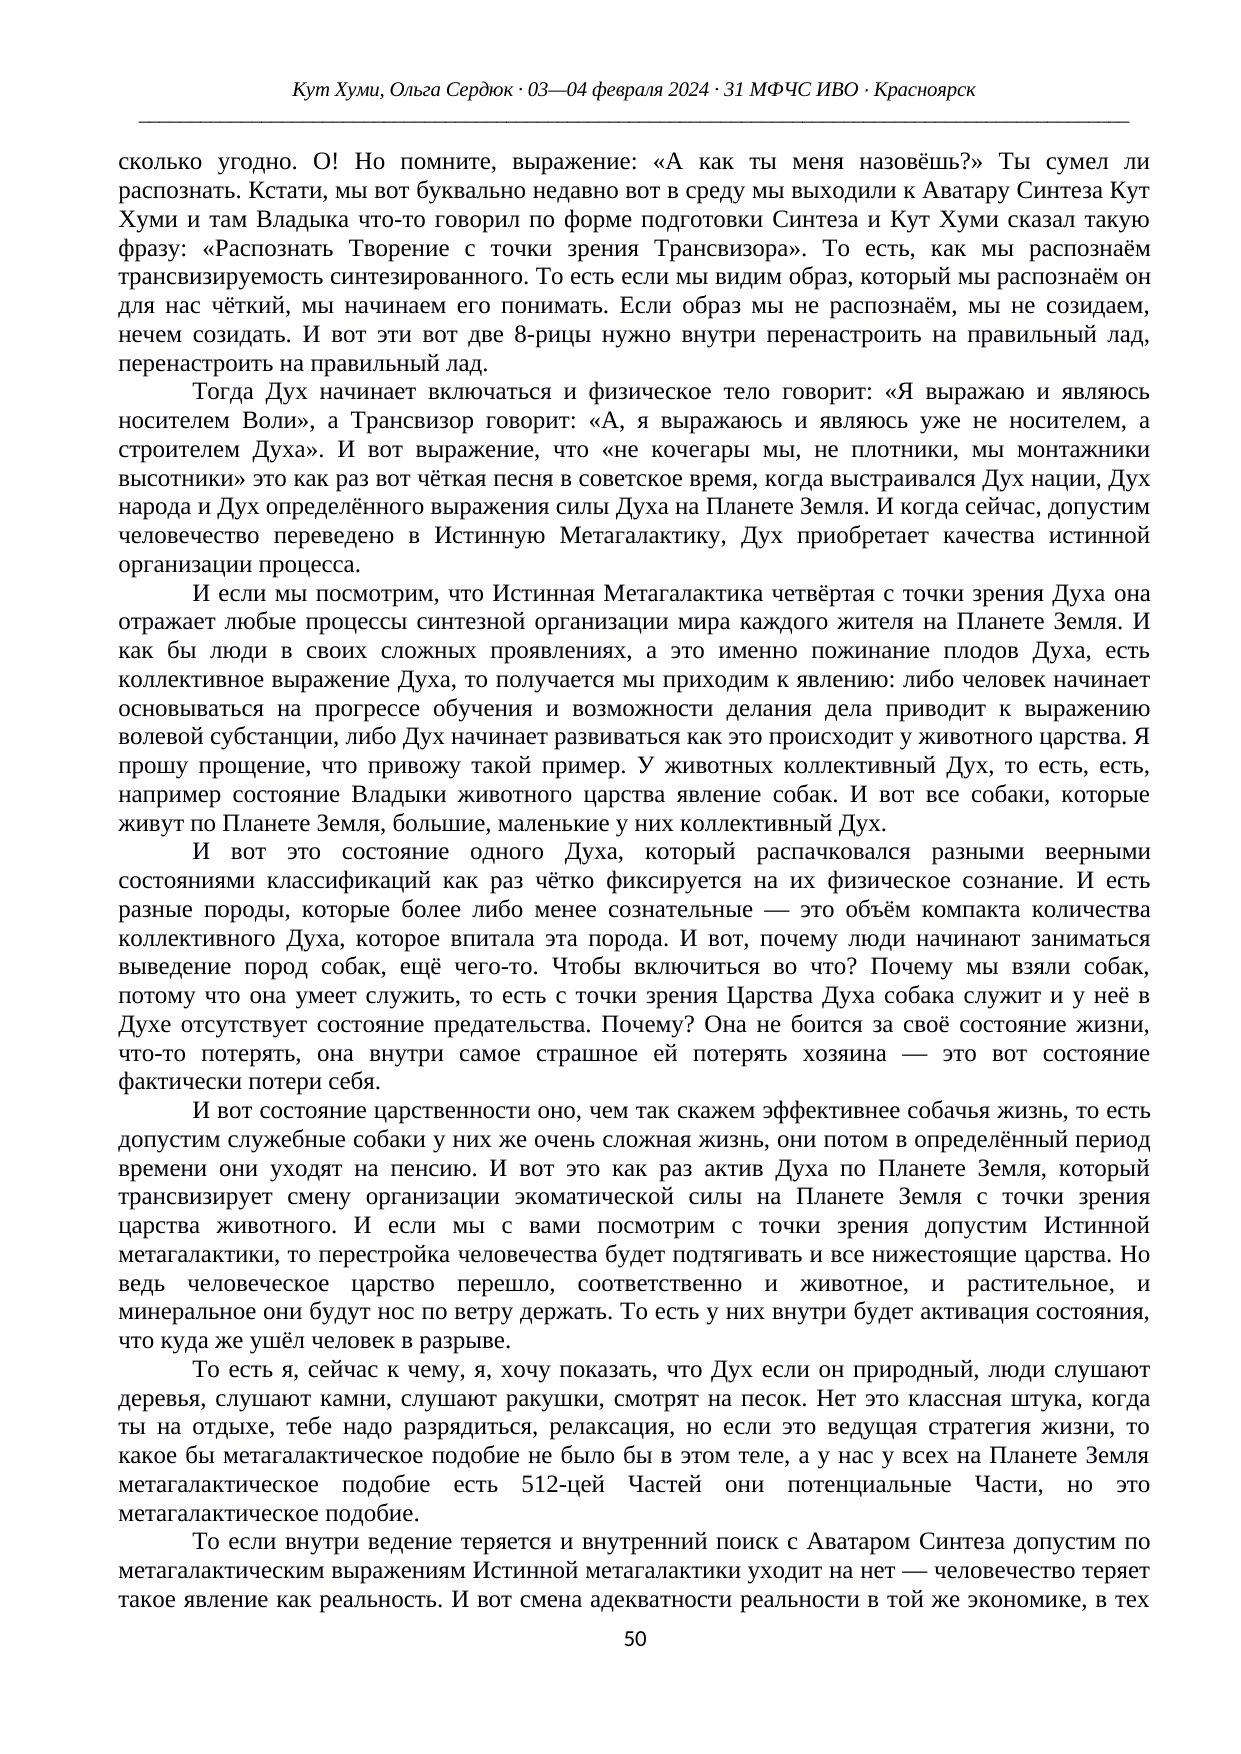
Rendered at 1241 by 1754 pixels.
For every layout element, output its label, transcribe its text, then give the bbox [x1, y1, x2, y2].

text И если мы посмотрим, что Истинная Метагалактика четвёртая с точки зрения Духа она отражает любые процессы синтезной организации мира каждого жителя на Планете Земля. И как бы люди в своих сложных проявлениях, а это именно пожинание плодов Духа, есть коллективное выражение Духа, то получается мы приходим к явлению: либо человек начинает основываться на прогрессе обучения и возможности делания дела приводит к выражению волевой субстанции, либо Дух начинает развиваться как это происходит у животного царства. Я прошу прощение, что привожу такой пример. У животных коллективный Дух, то есть, есть, например состояние Владыки животного царства явление собак. И вот все собаки, которые живут по Планете Земля, большие, маленькие у них коллективный Дух. [118, 578, 1152, 836]
text И вот состояние царственности оно, чем так скажем эффективнее собачья жизнь, то есть допустим служебные собаки у них же очень сложная жизнь, они потом в определённый период времени они уходят на пенсию. И вот это как раз актив Духа по Планете Земля, который трансвизирует смену организации экоматической силы на Планете Земля с точки зрения царства животного. И если мы с вами посмотрим с точки зрения допустим Истинной метагалактики, то перестройка человечества будет подтягивать и все нижестоящие царства. Но ведь человеческое царство перешло, соответственно и животное, и растительное, и минеральное они будут нос по ветру держать. То есть у них внутри будет активация состояния, что куда же ушёл человек в разрыве. [118, 1095, 1152, 1354]
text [118, 146, 1152, 376]
text То есть я, сейчас к чему, я, хочу показать, что Дух если он природный, люди слушают деревья, слушают камни, слушают ракушки, смотрят на песок. Нет это классная штука, когда ты на отдыхе, тебе надо разрядиться, релаксация, но если это ведущая стратегия жизни, то какое бы метагалактическое подобие не было бы в этом теле, а у нас у всех на Планете Земля метагалактическое подобие есть 512-цей Частей они потенциальные Части, но это метагалактическое подобие. [118, 1354, 1152, 1526]
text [118, 1526, 1152, 1613]
text Тогда Дух начинает включаться и физическое тело говорит: «Я выражаю и являюсь носителем Воли», а Трансвизор говорит: «А, я выражаюсь и являюсь уже не носителем, а строителем Духа». И вот выражение, что «не кочегары мы, не плотники, мы монтажники высотники» это как раз вот чёткая песня в советское время, когда выстраивался Дух нации, Дух народа и Дух определённого выражения силы Духа на Планете Земля. И когда сейчас, допустим человечество переведено в Истинную Метагалактику, Дух приобретает качества истинной организации процесса. [118, 376, 1152, 578]
text И вот это состояние одного Духа, который распачковался разными веерными состояниями классификаций как раз чётко фиксируется на их физическое сознание. И есть разные породы, которые более либо менее сознательные — это объём компакта количества коллективного Духа, которое впитала эта порода. И вот, почему люди начинают заниматься выведение пород собак, ещё чего-то. Чтобы включиться во что? Почему мы взяли собак, потому что она умеет служить, то есть с точки зрения Царства Духа собака служит и у неё в Духе отсутствует состояние предательства. Почему? Она не боится за своё состояние жизни, что-то потерять, она внутри самое страшное ей потерять хозяина — это вот состояние фактически потери себя. [118, 836, 1152, 1095]
